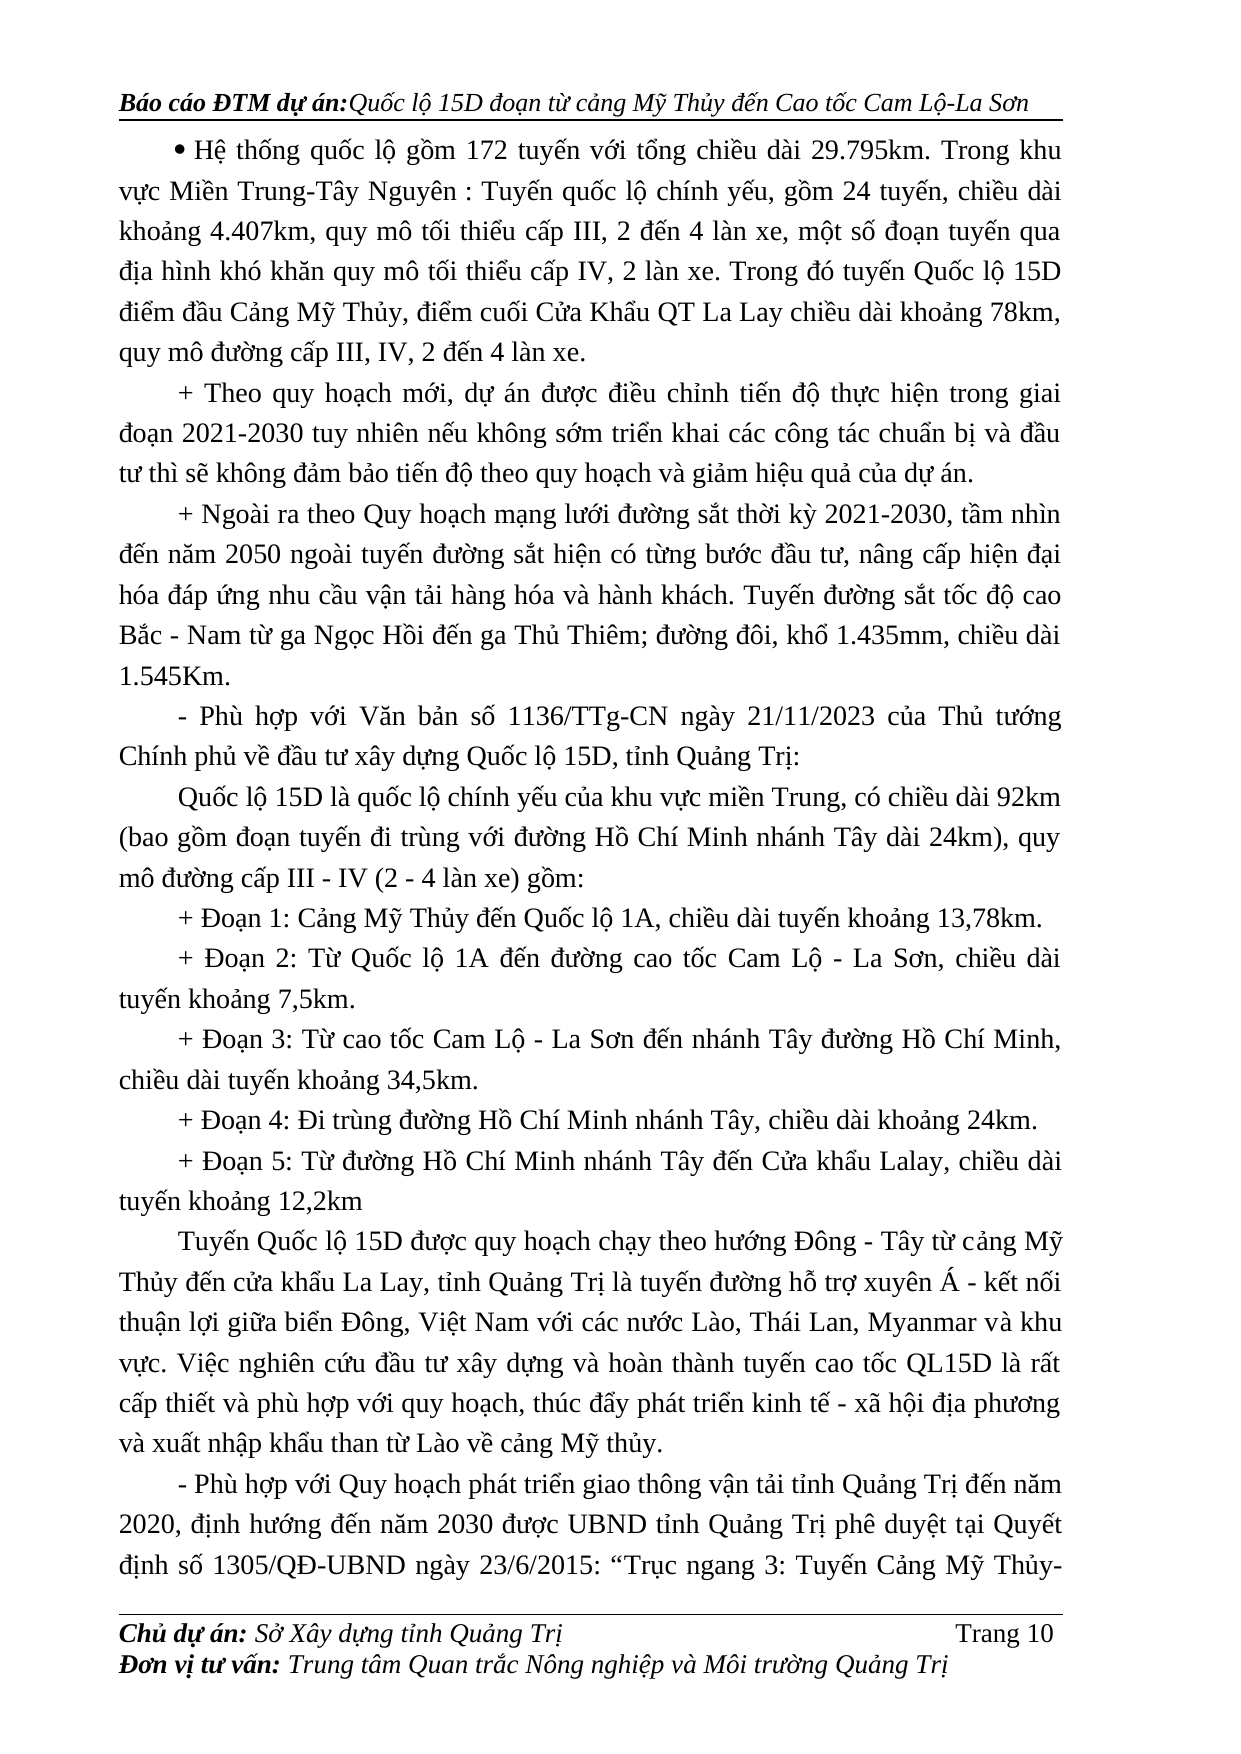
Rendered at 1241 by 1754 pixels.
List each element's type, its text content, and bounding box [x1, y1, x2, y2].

text + Đoạn 5: Từ đường Hồ Chí Minh nhánh Tây đến Cửa khẩu Lalay, chiều dài tuyến khoảng 12,2km [118, 1144, 1063, 1216]
text - Phù hợp với Văn bản số 1136/TTg-CN ngày 21/11/2023 của Thủ tướng Chính phủ về đầu tư xây dựng Quốc lộ 15D, tỉnh Quảng Trị: [118, 699, 1063, 772]
text + Đoạn 1: Cảng Mỹ Thủy đến Quốc lộ 1A, chiều dài tuyến khoảng 13,78km. [118, 901, 1063, 933]
list Hệ thống quốc lộ gồm 172 tuyến với tổng chiều dài 29.795km. Trong khu vực Miền Trung-Tây Nguyên : Tuyến quốc lộ chính yếu, gồm 24 tuyến, chiều dài khoảng 4.407km, quy mô tối thiểu cấp III, 2 đến 4 làn xe, một số đoạn tuyến qua địa hình khó khăn quy mô tối thiểu cấp IV, 2 làn xe. Trong đó tuyến Quốc lộ 15D điểm đầu Cảng Mỹ Thủy, điểm cuối Cửa Khẩu QT La Lay chiều dài khoảng 78km, quy mô đường cấp III, IV, 2 đến 4 làn xe. [118, 133, 1063, 368]
text + Ngoài ra theo Quy hoạch mạng lưới đường sắt thời kỳ 2021-2030, tầm nhìn đến năm 2050 ngoài tuyến đường sắt hiện có từng bước đầu tư, nâng cấp hiện đại hóa đáp ứng nhu cầu vận tải hàng hóa và hành khách. Tuyến đường sắt tốc độ cao Bắc - Nam từ ga Ngọc Hồi đến ga Thủ Thiêm; đường đôi, khổ 1.435mm, chiều dài 1.545Km. [118, 497, 1063, 691]
text + Đoạn 2: Từ Quốc lộ 1A đến đường cao tốc Cam Lộ - La Sơn, chiều dài tuyến khoảng 7,5km. [118, 942, 1063, 1014]
text + Theo quy hoạch mới, dự án được điều chỉnh tiến độ thực hiện trong giai đoạn 2021-2030 tuy nhiên nếu không sớm triển khai các công tác chuẩn bị và đầu tư thì sẽ không đảm bảo tiến độ theo quy hoạch và giảm hiệu quả của dự án. [118, 376, 1063, 489]
text + Đoạn 4: Đi trùng đường Hồ Chí Minh nhánh Tây, chiều dài khoảng 24km. [118, 1103, 1063, 1136]
text Quốc lộ 15D là quốc lộ chính yếu của khu vực miền Trung, có chiều dài 92km (bao gồm đoạn tuyến đi trùng với đường Hồ Chí Minh nhánh Tây dài 24km), quy mô đường cấp III - IV (2 - 4 làn xe) gồm: [118, 780, 1063, 893]
text Tuyến Quốc lộ 15D được quy hoạch chạy theo hướng Đông - Tây từ cảng Mỹ Thủy đến cửa khẩu La Lay, tỉnh Quảng Trị là tuyến đường hỗ trợ xuyên Á - kết nối thuận lợi giữa biển Đông, Việt Nam với các nước Lào, Thái Lan, Myanmar và khu vực. Việc nghiên cứu đầu tư xây dựng và hoàn thành tuyến cao tốc QL15D là rất cấp thiết và phù hợp với quy hoạch, thúc đẩy phát triển kinh tế - xã hội địa phương và xuất nhập khẩu than từ Lào về cảng Mỹ thủy. [118, 1224, 1063, 1459]
text + Đoạn 3: Từ cao tốc Cam Lộ - La Sơn đến nhánh Tây đường Hồ Chí Minh, chiều dài tuyến khoảng 34,5km. [118, 1022, 1063, 1095]
